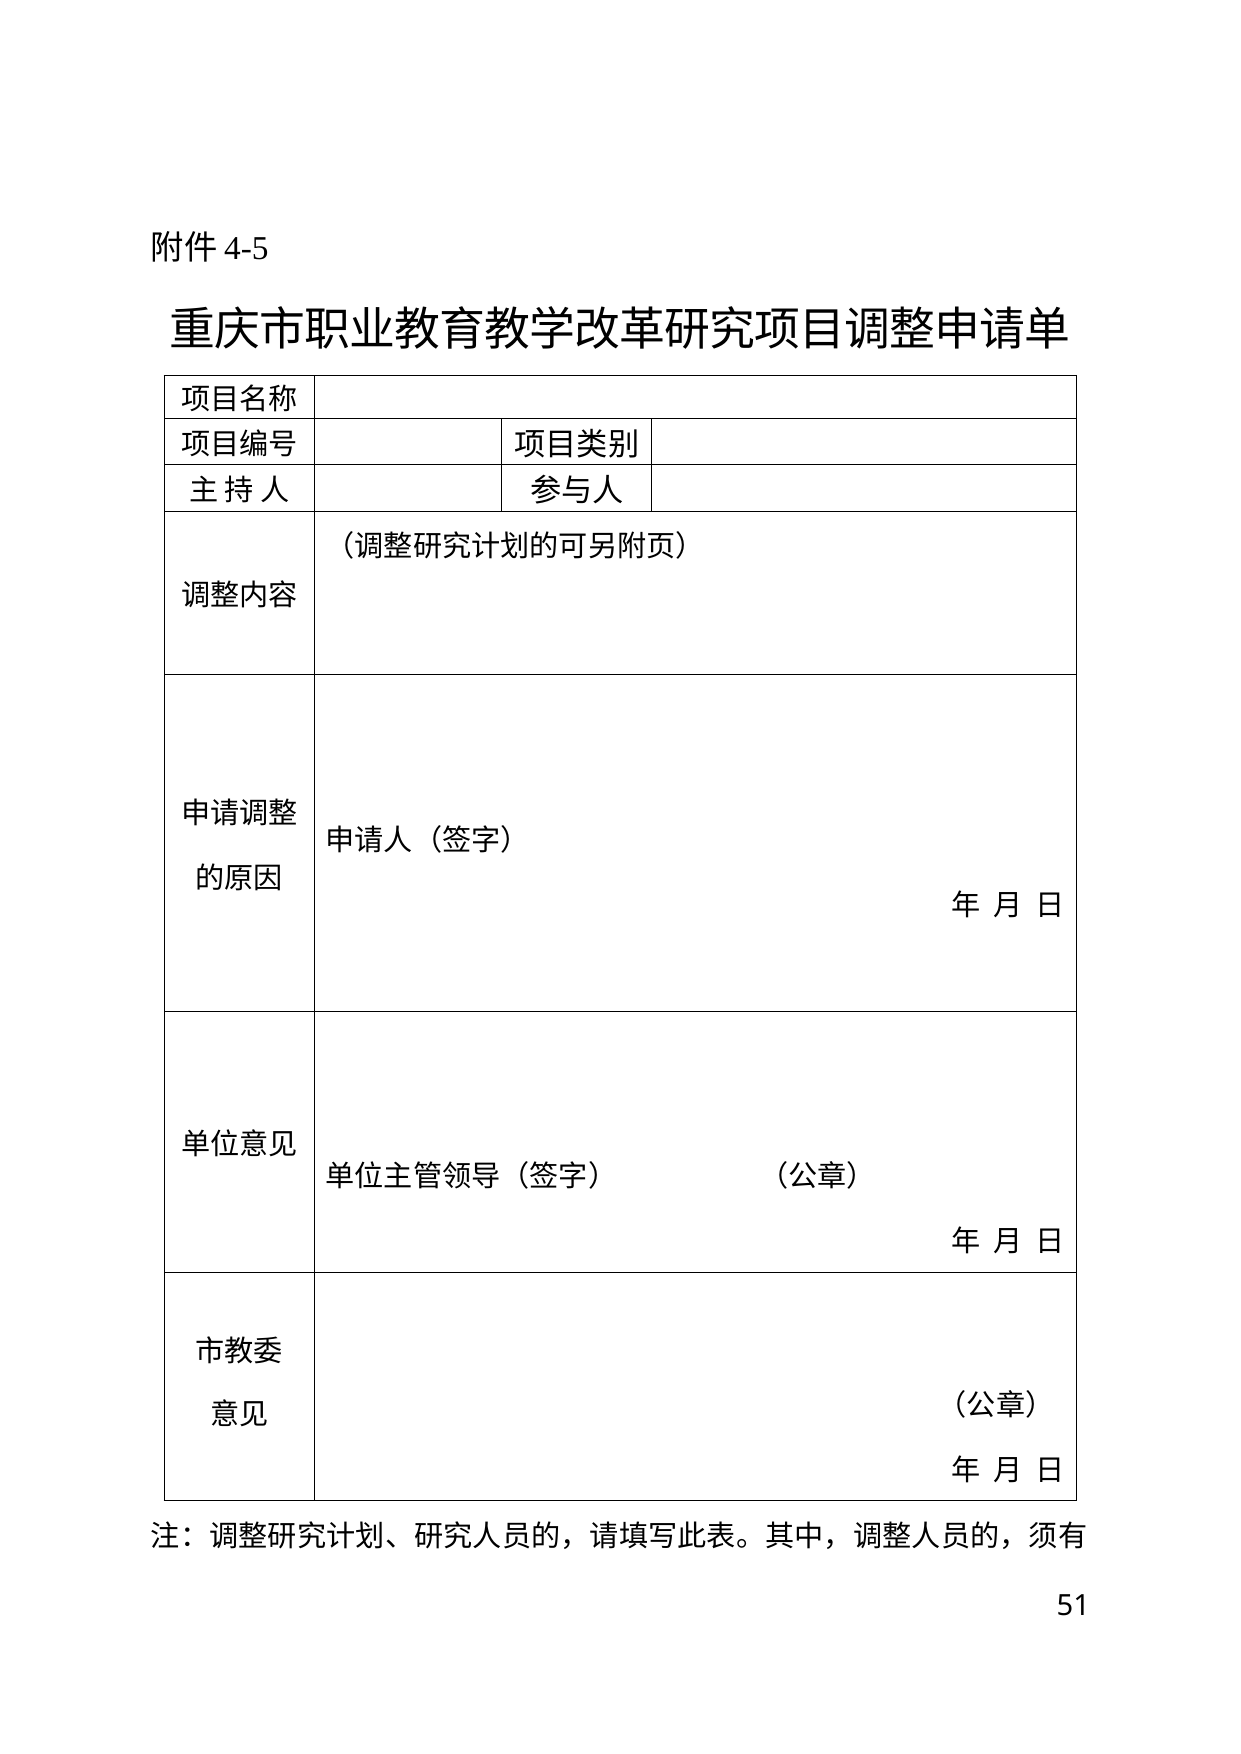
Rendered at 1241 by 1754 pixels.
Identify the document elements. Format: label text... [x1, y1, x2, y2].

table_header 项目名称 [165, 376, 314, 418]
table_cell 项目编号 [165, 419, 314, 464]
table_cell （公章） 年 月 日 [315, 1273, 1076, 1500]
table_cell [652, 465, 1076, 511]
table_cell [652, 419, 1076, 464]
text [151, 1501, 1089, 1566]
table_cell 主 持 人 [165, 465, 314, 511]
table_cell 调整内容 [165, 512, 314, 674]
text 重庆市职业教育教学改革研究项目调整申请单 [151, 277, 1089, 375]
table_cell 市教委 意见 [165, 1273, 314, 1500]
text 附件4-5 [151, 212, 1089, 277]
table_cell [315, 419, 501, 464]
table_cell 申请调整 的原因 [165, 675, 314, 1011]
table_cell 参与人 [502, 465, 651, 511]
table_cell [315, 465, 501, 511]
table_cell （调整研究计划的可另附页） [315, 512, 1076, 674]
table_cell 单位主管领导（签字） （公章） 年 月 日 [315, 1012, 1076, 1272]
table_cell 单位意见 [165, 1012, 314, 1272]
table_cell 申请人（签字） 年 月 日 [315, 675, 1076, 1011]
table_cell 项目类别 [502, 419, 651, 464]
table_header [315, 376, 1076, 418]
